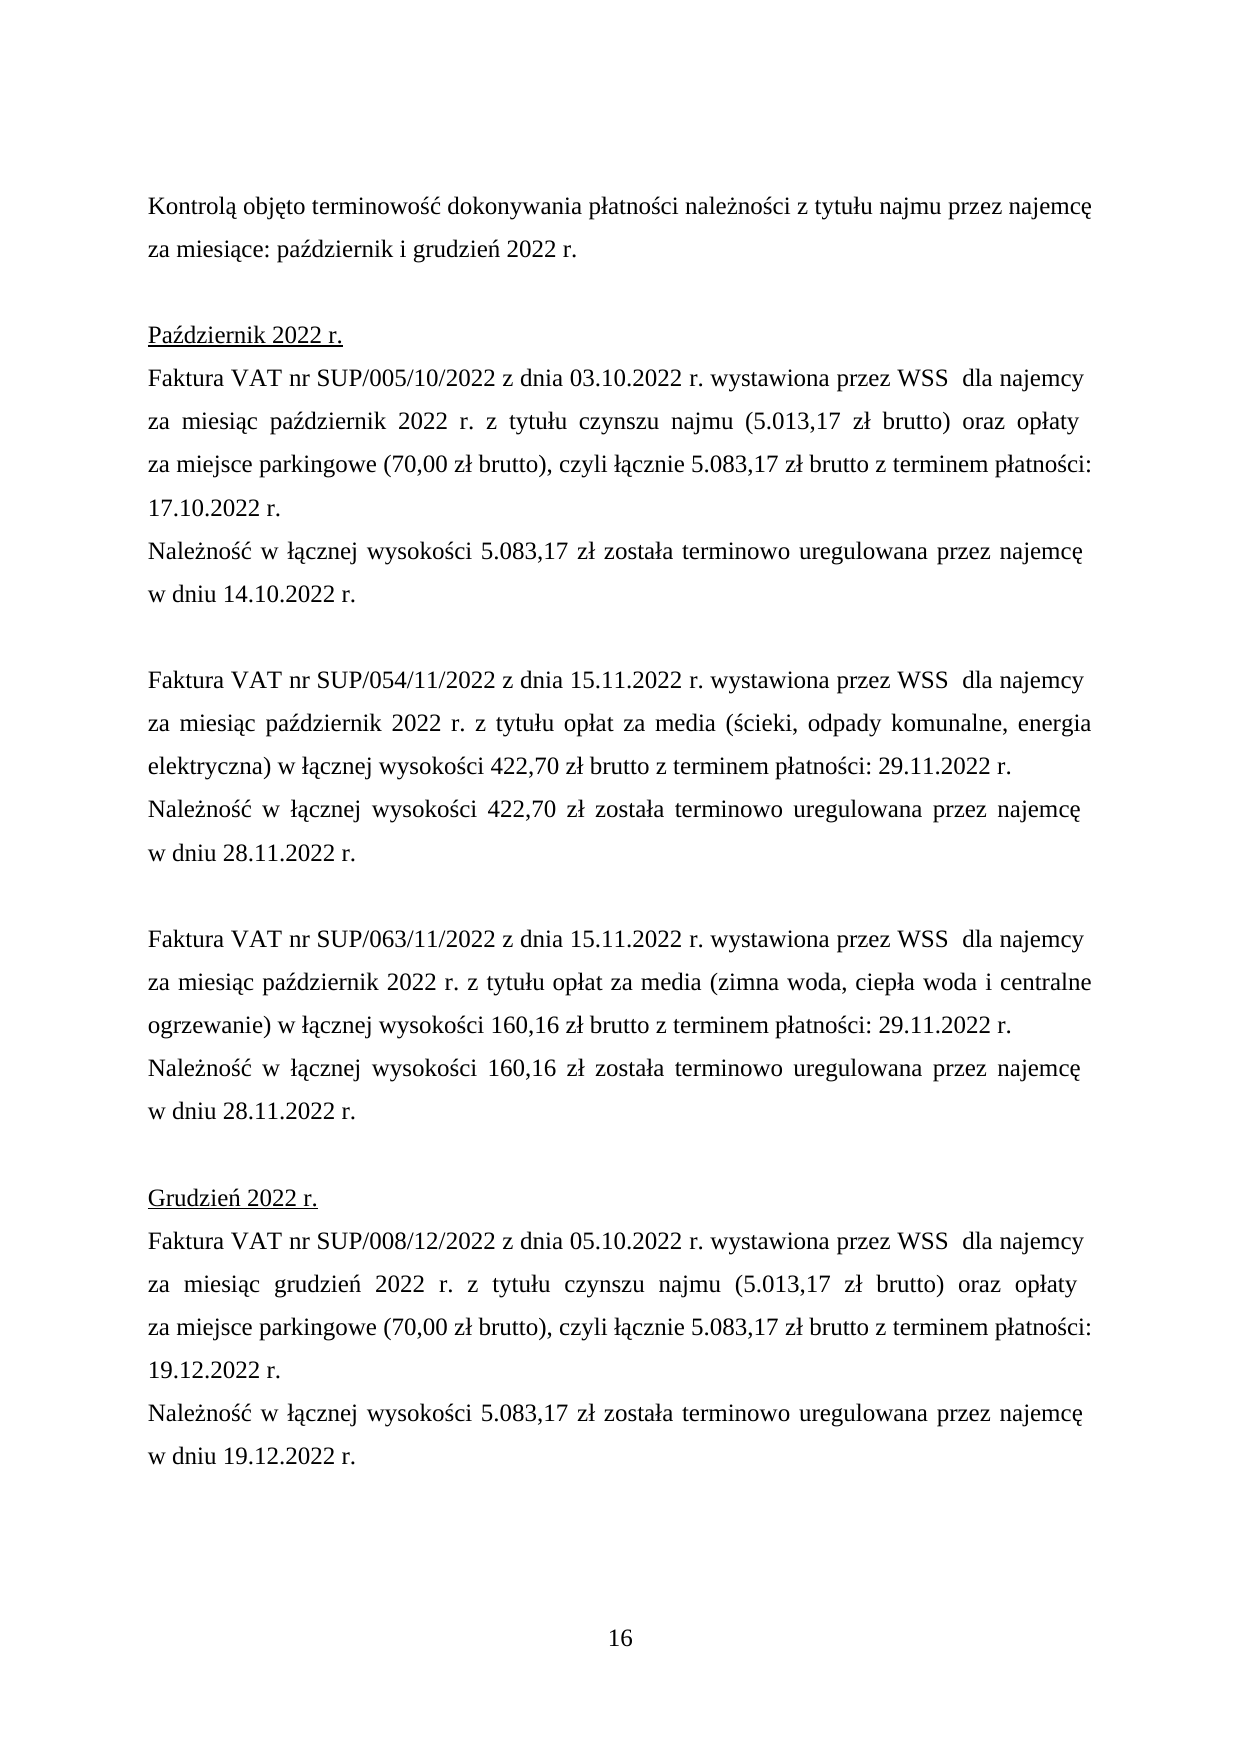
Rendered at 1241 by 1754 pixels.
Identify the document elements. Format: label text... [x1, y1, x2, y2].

text Należność w łącznej wysokości 160,16 zł została terminowo uregulowana przez najemcę w dniu 28.11.2022 r. [148, 1053, 1093, 1125]
text Faktura VAT nr SUP/005/10/2022 z dnia 03.10.2022 r. wystawiona przez WSS dla najemcy za miesiąc październik 2022 r. z tytułu czynszu najmu (5.013,17 zł brutto) oraz opłaty za miejsce parkingowe (70,00 zł brutto), czyli łącznie 5.083,17 zł brutto z terminem płatności: 17.10.2022 r. [148, 363, 1093, 521]
text Należność w łącznej wysokości 5.083,17 zł została terminowo uregulowana przez najemcę w dniu 14.10.2022 r. [148, 536, 1093, 608]
text Październik 2022 r. [148, 320, 1093, 349]
text Należność w łącznej wysokości 5.083,17 zł została terminowo uregulowana przez najemcę w dniu 19.12.2022 r. [148, 1398, 1093, 1470]
text Należność w łącznej wysokości 422,70 zł została terminowo uregulowana przez najemcę w dniu 28.11.2022 r. [148, 794, 1093, 866]
text Faktura VAT nr SUP/063/11/2022 z dnia 15.11.2022 r. wystawiona przez WSS dla najemcy za miesiąc październik 2022 r. z tytułu opłat za media (zimna woda, ciepła woda i centralne ogrzewanie) w łącznej wysokości 160,16 zł brutto z terminem płatności: 29.11.2022 r. [148, 924, 1093, 1039]
text Faktura VAT nr SUP/054/11/2022 z dnia 15.11.2022 r. wystawiona przez WSS dla najemcy za miesiąc październik 2022 r. z tytułu opłat za media (ścieki, odpady komunalne, energia elektryczna) w łącznej wysokości 422,70 zł brutto z terminem płatności: 29.11.2022 r. [148, 665, 1093, 780]
text Kontrolą objęto terminowość dokonywania płatności należności z tytułu najmu przez najemcę za miesiące: październik i grudzień 2022 r. [148, 191, 1093, 263]
text Faktura VAT nr SUP/008/12/2022 z dnia 05.10.2022 r. wystawiona przez WSS dla najemcy za miesiąc grudzień 2022 r. z tytułu czynszu najmu (5.013,17 zł brutto) oraz opłaty za miejsce parkingowe (70,00 zł brutto), czyli łącznie 5.083,17 zł brutto z terminem płatności: 19.12.2022 r. [148, 1226, 1093, 1384]
text Grudzień 2022 r. [148, 1183, 1093, 1211]
